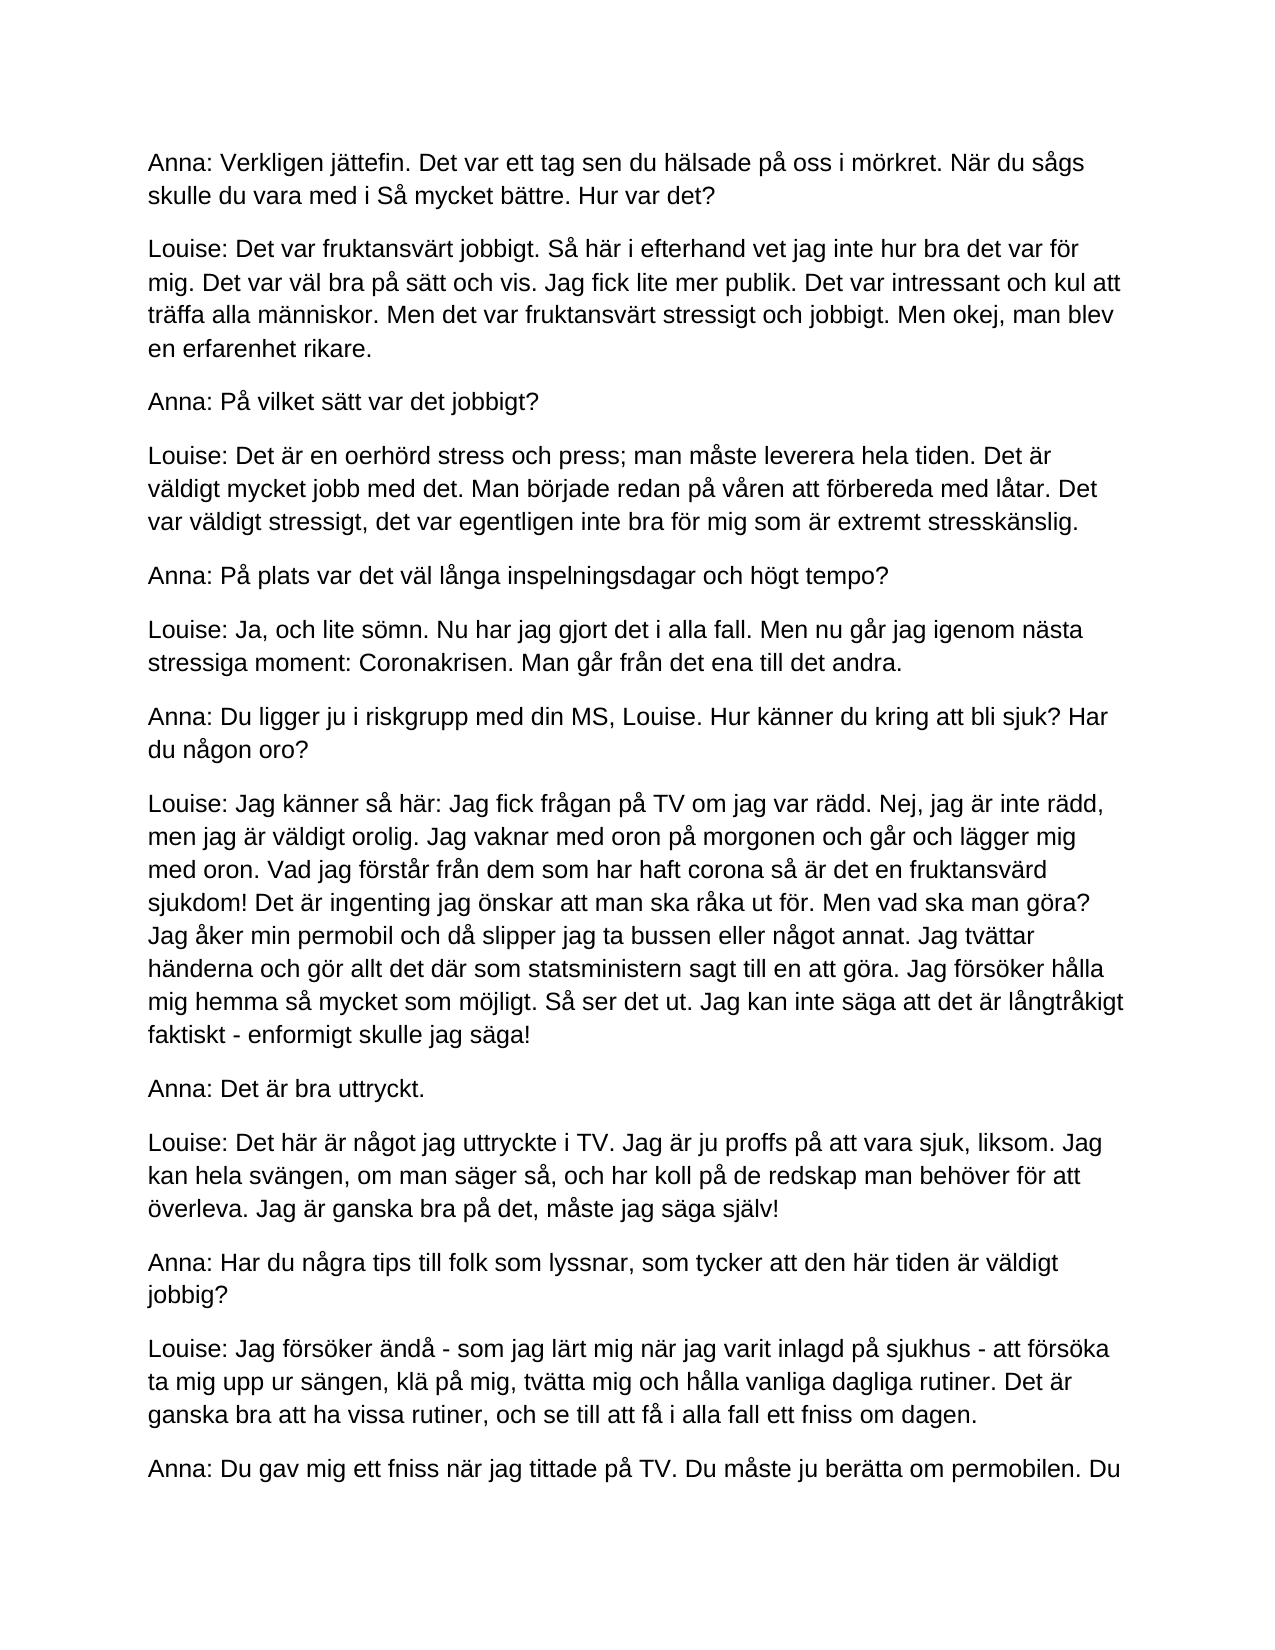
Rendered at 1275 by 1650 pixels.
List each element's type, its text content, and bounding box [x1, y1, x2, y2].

text Anna: Har du några tips till folk som lyssnar, som tycker att den här tiden är väldigt jobbig? [148, 1247, 1127, 1309]
text Anna: Verkligen jättefin. Det var ett tag sen du hälsade på oss i mörkret. När du sågs skulle du vara med i Så mycket bättre. Hur var det? [148, 148, 1127, 209]
text Louise: Det är en oerhörd stress och press; man måste leverera hela tiden. Det är väldigt mycket jobb med det. Man började redan på våren att förbereda med låtar. Det var väldigt stressigt, det var egentligen inte bra för mig som är extremt stresskänslig. [148, 441, 1127, 536]
text Louise: Jag känner så här: Jag fick frågan på TV om jag var rädd. Nej, jag är inte rädd, men jag är väldigt orolig. Jag vaknar med oron på morgonen och går och lägger mig med oron. Vad jag förstår från dem som har haft corona så är det en fruktansvärd sjukdom! Det är ingenting jag önskar att man ska råka ut för. Men vad ska man göra? Jag åker min permobil och då slipper jag ta bussen eller något annat. Jag tvättar händerna och gör allt det där som statsministern sagt till en att göra. Jag försöker hålla mig hemma så mycket som möjligt. Så ser det ut. Jag kan inte säga att det är långtråkigt faktiskt - enformigt skulle jag säga! [148, 789, 1127, 1049]
text Louise: Det här är något jag uttryckte i TV. Jag är ju proffs på att vara sjuk, liksom. Jag kan hela svängen, om man säger så, och har koll på de redskap man behöver för att överleva. Jag är ganska bra på det, måste jag säga själv! [148, 1128, 1127, 1222]
text Louise: Det var fruktansvärt jobbigt. Så här i efterhand vet jag inte hur bra det var för mig. Det var väl bra på sätt och vis. Jag fick lite mer publik. Det var intressant och kul att träffa alla människor. Men det var fruktansvärt stressigt och jobbigt. Men okej, man blev en erfarenhet rikare. [148, 234, 1127, 362]
text Anna: På plats var det väl långa inspelningsdagar och högt tempo? [148, 561, 1127, 590]
text Louise: Jag försöker ändå - som jag lärt mig när jag varit inlagd på sjukhus - att försöka ta mig upp ur sängen, klä på mig, tvätta mig och hålla vanliga dagliga rutiner. Det är ganska bra att ha vissa rutiner, och se till att få i alla fall ett fniss om dagen. [148, 1334, 1127, 1429]
text Louise: Ja, och lite sömn. Nu har jag gjort det i alla fall. Men nu går jag igenom nästa stressiga moment: Coronakrisen. Man går från det ena till det andra. [148, 615, 1127, 677]
text Anna: Du ligger ju i riskgrupp med din MS, Louise. Hur känner du kring att bli sjuk? Har du någon oro? [148, 702, 1127, 764]
text Anna: Det är bra uttryckt. [148, 1074, 1127, 1102]
text Anna: På vilket sätt var det jobbigt? [148, 387, 1127, 416]
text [148, 1454, 1127, 1483]
